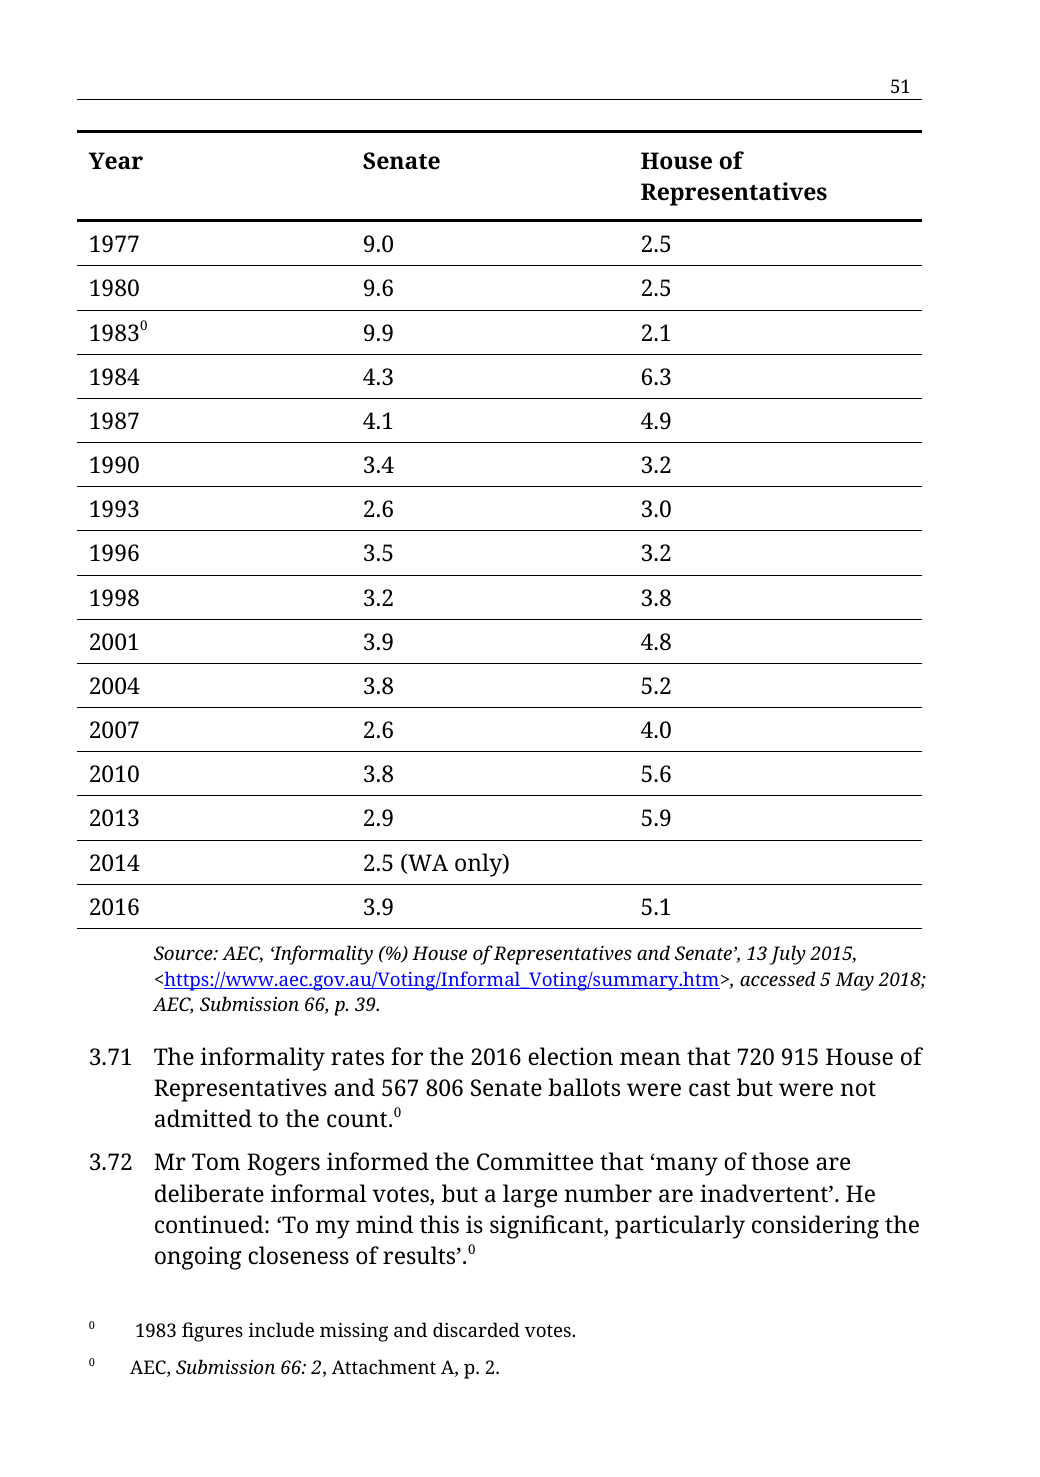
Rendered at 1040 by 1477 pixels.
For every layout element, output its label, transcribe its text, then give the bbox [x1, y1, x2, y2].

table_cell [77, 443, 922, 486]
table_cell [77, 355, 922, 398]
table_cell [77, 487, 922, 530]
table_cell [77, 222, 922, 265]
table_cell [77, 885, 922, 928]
text 3.71 The informality rates for the 2016 election mean that 720 915 House of Representatives and 567 806 Senate ballots were cast but were not admitted to the count. [88, 1041, 933, 1134]
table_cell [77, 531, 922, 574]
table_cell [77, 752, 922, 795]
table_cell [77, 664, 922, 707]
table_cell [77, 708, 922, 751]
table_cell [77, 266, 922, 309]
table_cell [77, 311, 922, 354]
text 3.72 Mr Tom Rogers informed the Committee that ‘many of those are deliberate informal votes, but a large number are inadvertent’. He continued: ‘To my mind this is significant, particularly considering the ongoing closeness of results’. [88, 1146, 933, 1271]
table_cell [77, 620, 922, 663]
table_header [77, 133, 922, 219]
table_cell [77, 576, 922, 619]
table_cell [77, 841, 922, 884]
text Source: AEC, ‘Informality (%) House of Representatives and Senate’, 13 July 2015, <https://www.aec.gov.au/Voting/Informal_Voting/summary.htm>, accessed 5 May 2018; AEC, Submission 66, p. 39. [153, 941, 933, 1017]
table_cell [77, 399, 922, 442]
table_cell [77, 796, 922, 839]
